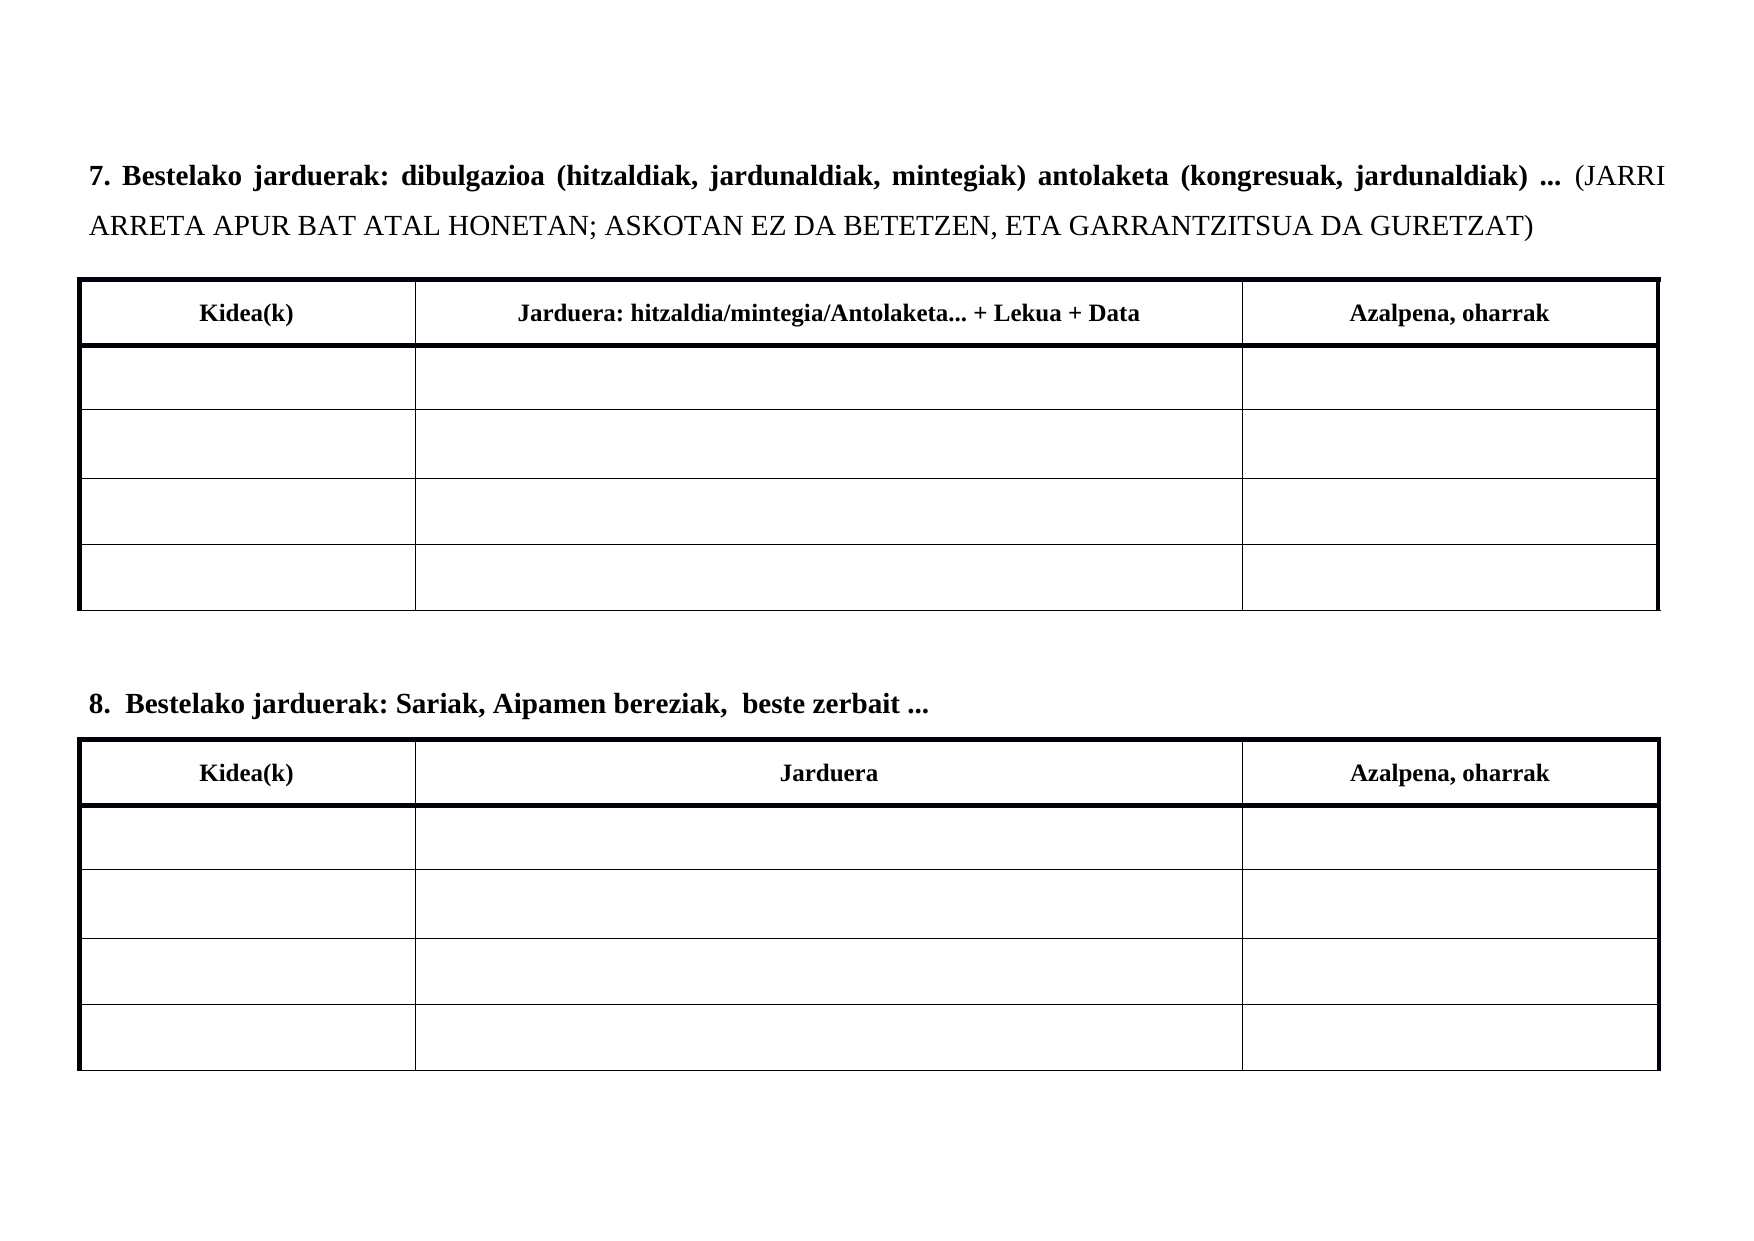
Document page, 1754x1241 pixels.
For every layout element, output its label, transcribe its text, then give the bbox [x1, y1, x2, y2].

table_header Azalpena, oharrak [1243, 742, 1657, 803]
table_cell [82, 808, 415, 869]
text 7. Bestelako jarduerak: dibulgazioa (hitzaldiak, jardunaldiak, mintegiak) antolaketa (kongresuak, jardunaldiak) ... (JARRI ARRETA APUR BAT ATAL HONETAN; ASKOTAN EZ DA BETETZEN, ETA GARRANTZITSUA DA GURETZAT) [89, 158, 1665, 242]
table_cell [416, 545, 1242, 610]
table_cell [416, 808, 1242, 869]
table_cell [416, 410, 1242, 478]
table_cell [1243, 939, 1657, 1004]
table_cell [82, 545, 415, 610]
table_cell [1243, 348, 1656, 409]
table_cell [82, 479, 415, 544]
table_cell [1243, 1005, 1657, 1070]
text 8. Bestelako jarduerak: Sariak, Aipamen bereziak, beste zerbait ... [89, 687, 1665, 720]
table_cell [1243, 545, 1656, 610]
table_header Jarduera [416, 742, 1242, 803]
table_cell [416, 1005, 1242, 1070]
table_cell [416, 348, 1242, 409]
table_cell [82, 410, 415, 478]
table_cell [1243, 479, 1656, 544]
table_cell [82, 348, 415, 409]
table_cell [82, 870, 415, 938]
table_cell [1243, 410, 1656, 478]
table_cell [82, 1005, 415, 1070]
table_cell [416, 939, 1242, 1004]
table_cell [1243, 808, 1657, 869]
table_cell [82, 939, 415, 1004]
table_header Kidea(k) [82, 742, 415, 803]
table_header Kidea(k) [82, 282, 415, 343]
table_header Jarduera: hitzaldia/mintegia/Antolaketa... + Lekua + Data [416, 282, 1242, 343]
table_cell [416, 870, 1242, 938]
table_cell [1243, 870, 1657, 938]
table_cell [416, 479, 1242, 544]
table_header Azalpena, oharrak [1243, 282, 1656, 343]
